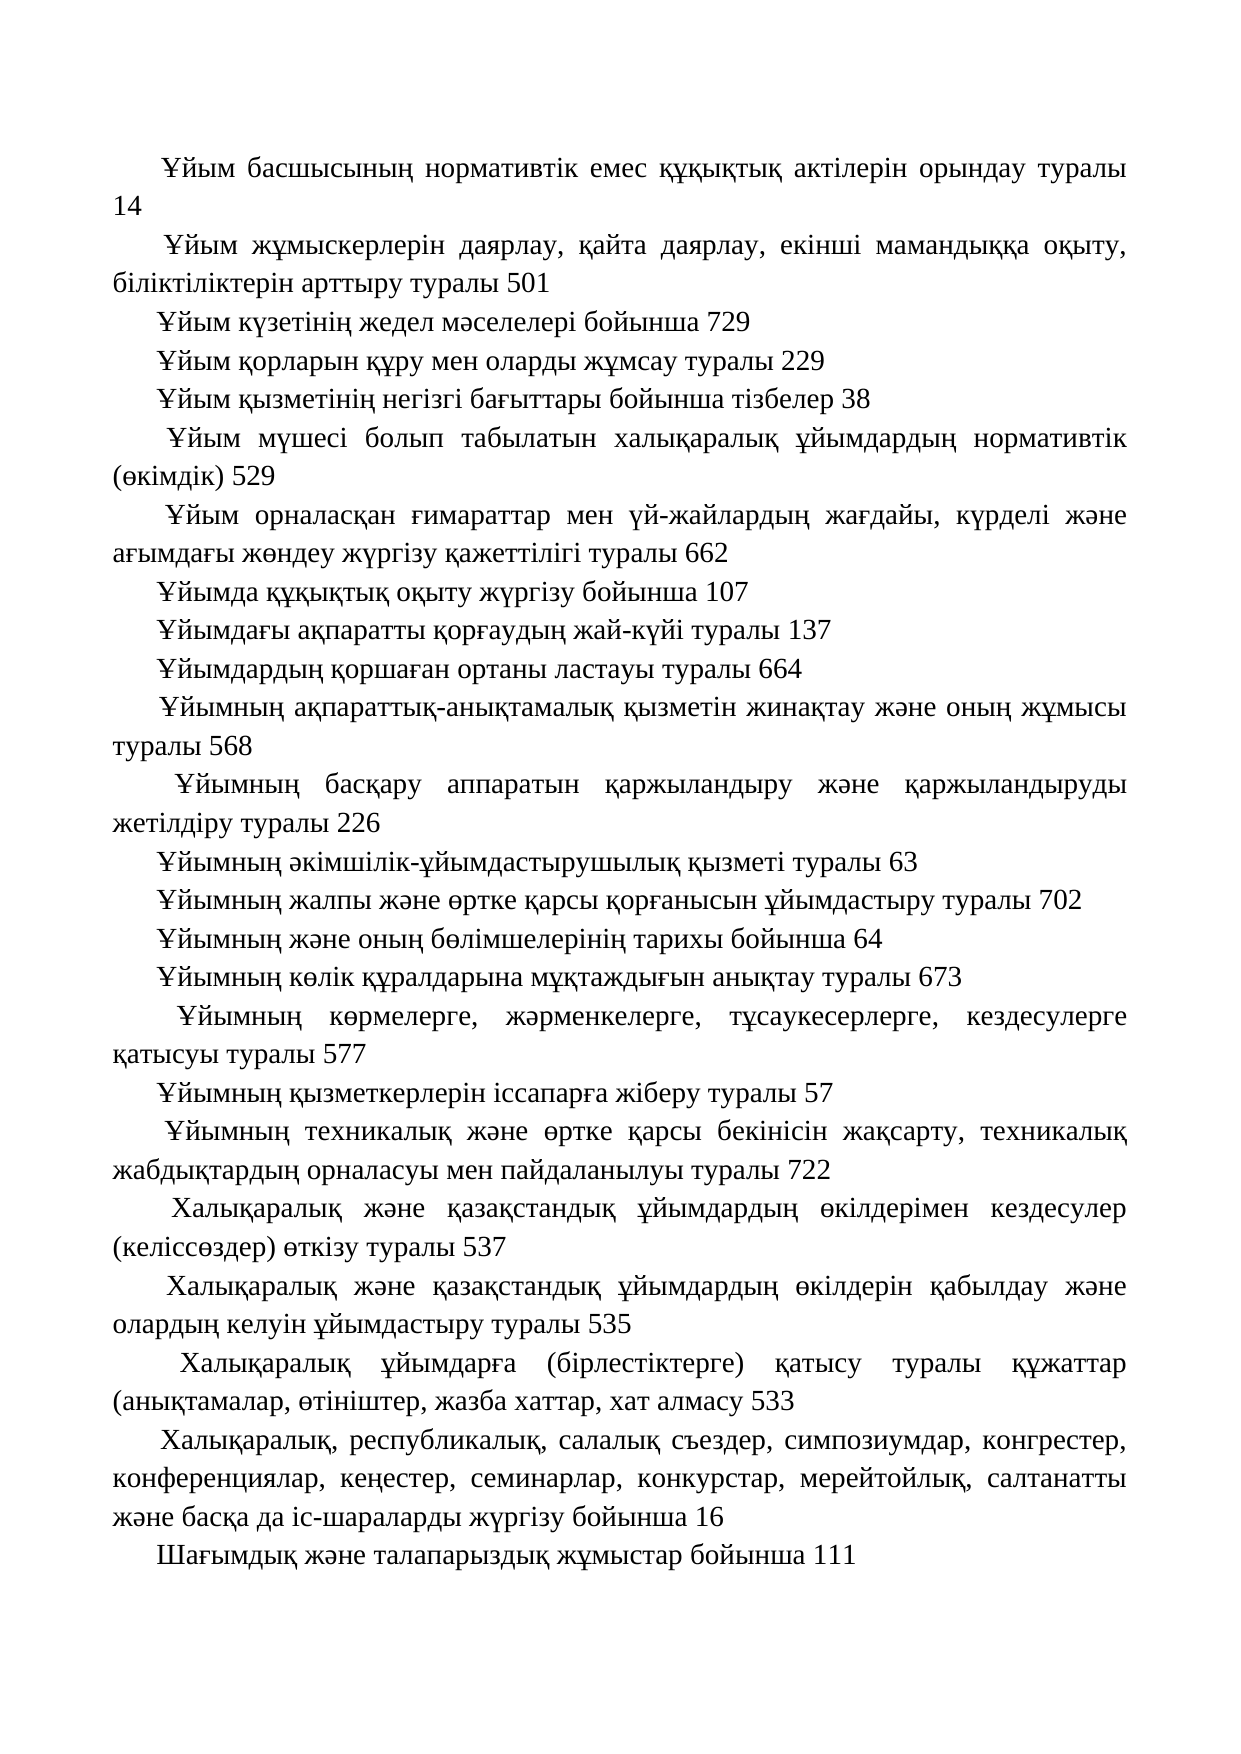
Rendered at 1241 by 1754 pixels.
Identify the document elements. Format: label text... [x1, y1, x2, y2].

text Ұйым қызметінің негізгі бағыттары бойынша тізбелер 38 [112, 381, 1128, 415]
text Ұйым жұмыскерлерін даярлау, қайта даярлау, екінші мамандыққа оқыту, біліктіліктерін арттыру туралы 501 [112, 227, 1128, 299]
text Ұйым күзетінің жедел мәселелері бойынша 729 [112, 304, 1128, 338]
text Ұйым мүшесі болып табылатын халықаралық ұйымдардың нормативтік (өкімдік) 529 [112, 420, 1128, 492]
text Ұйым қорларын құру мен оларды жұмсау туралы 229 [112, 343, 1128, 376]
text Халықаралық және қазақстандық ұйымдардың өкілдерімен кездесулер (келіссөздер) өткізу туралы 537 [112, 1191, 1128, 1263]
text Ұйымның қызметкерлерін іссапарға жіберу туралы 57 [112, 1075, 1128, 1108]
text Ұйымның техникалық және өртке қарсы бекінісін жақсарту, техникалық жабдықтардың орналасуы мен пайдаланылуы туралы 722 [112, 1113, 1128, 1186]
text Ұйымның көрмелерге, жәрменкелерге, тұсаукесерлерге, кездесулерге қатысуы туралы 577 [112, 998, 1128, 1070]
text Халықаралық, республикалық, салалық съездер, симпозиумдар, конгрестер, конференциялар, кеңестер, семинарлар, конкурстар, мерейтойлық, салтанатты және басқа да іс-шараларды жүргізу бойынша 16 [112, 1422, 1128, 1532]
text Ұйымның басқару аппаратын қаржыландыру және қаржыландыруды жетілдіру туралы 226 [112, 767, 1128, 839]
text Ұйымның әкімшілік-ұйымдастырушылық қызметі туралы 63 [112, 844, 1128, 877]
text Ұйымдардың қоршаған ортаны ластауы туралы 664 [112, 651, 1128, 684]
text Шағымдық және талапарыздық жұмыстар бойынша 111 [112, 1537, 1128, 1571]
text Халықаралық ұйымдарға (бірлестіктерге) қатысу туралы құжаттар (анықтамалар, өтініштер, жазба хаттар, хат алмасу 533 [112, 1345, 1128, 1417]
text Ұйымның жалпы және өртке қарсы қорғанысын ұйымдастыру туралы 702 [112, 882, 1128, 916]
text Ұйым орналасқан ғимараттар мен үй-жайлардың жағдайы, күрделі және ағымдағы жөндеу жүргізу қажеттілігі туралы 662 [112, 497, 1128, 569]
text Ұйымдағы ақпаратты қорғаудың жай-күйі туралы 137 [112, 612, 1128, 646]
text Ұйымда құқықтық оқыту жүргізу бойынша 107 [112, 574, 1128, 607]
text Ұйымның көлік құралдарына мұқтаждығын анықтау туралы 673 [112, 959, 1128, 993]
text Ұйым басшысының нормативтік емес құқықтық актілерін орындау туралы 14 [112, 150, 1128, 222]
text Халықаралық және қазақстандық ұйымдардың өкілдерін қабылдау және олардың келуін ұйымдастыру туралы 535 [112, 1268, 1128, 1340]
text Ұйымның ақпараттық-анықтамалық қызметін жинақтау және оның жұмысы туралы 568 [112, 689, 1128, 762]
text Ұйымның және оның бөлімшелерінің тарихы бойынша 64 [112, 921, 1128, 954]
